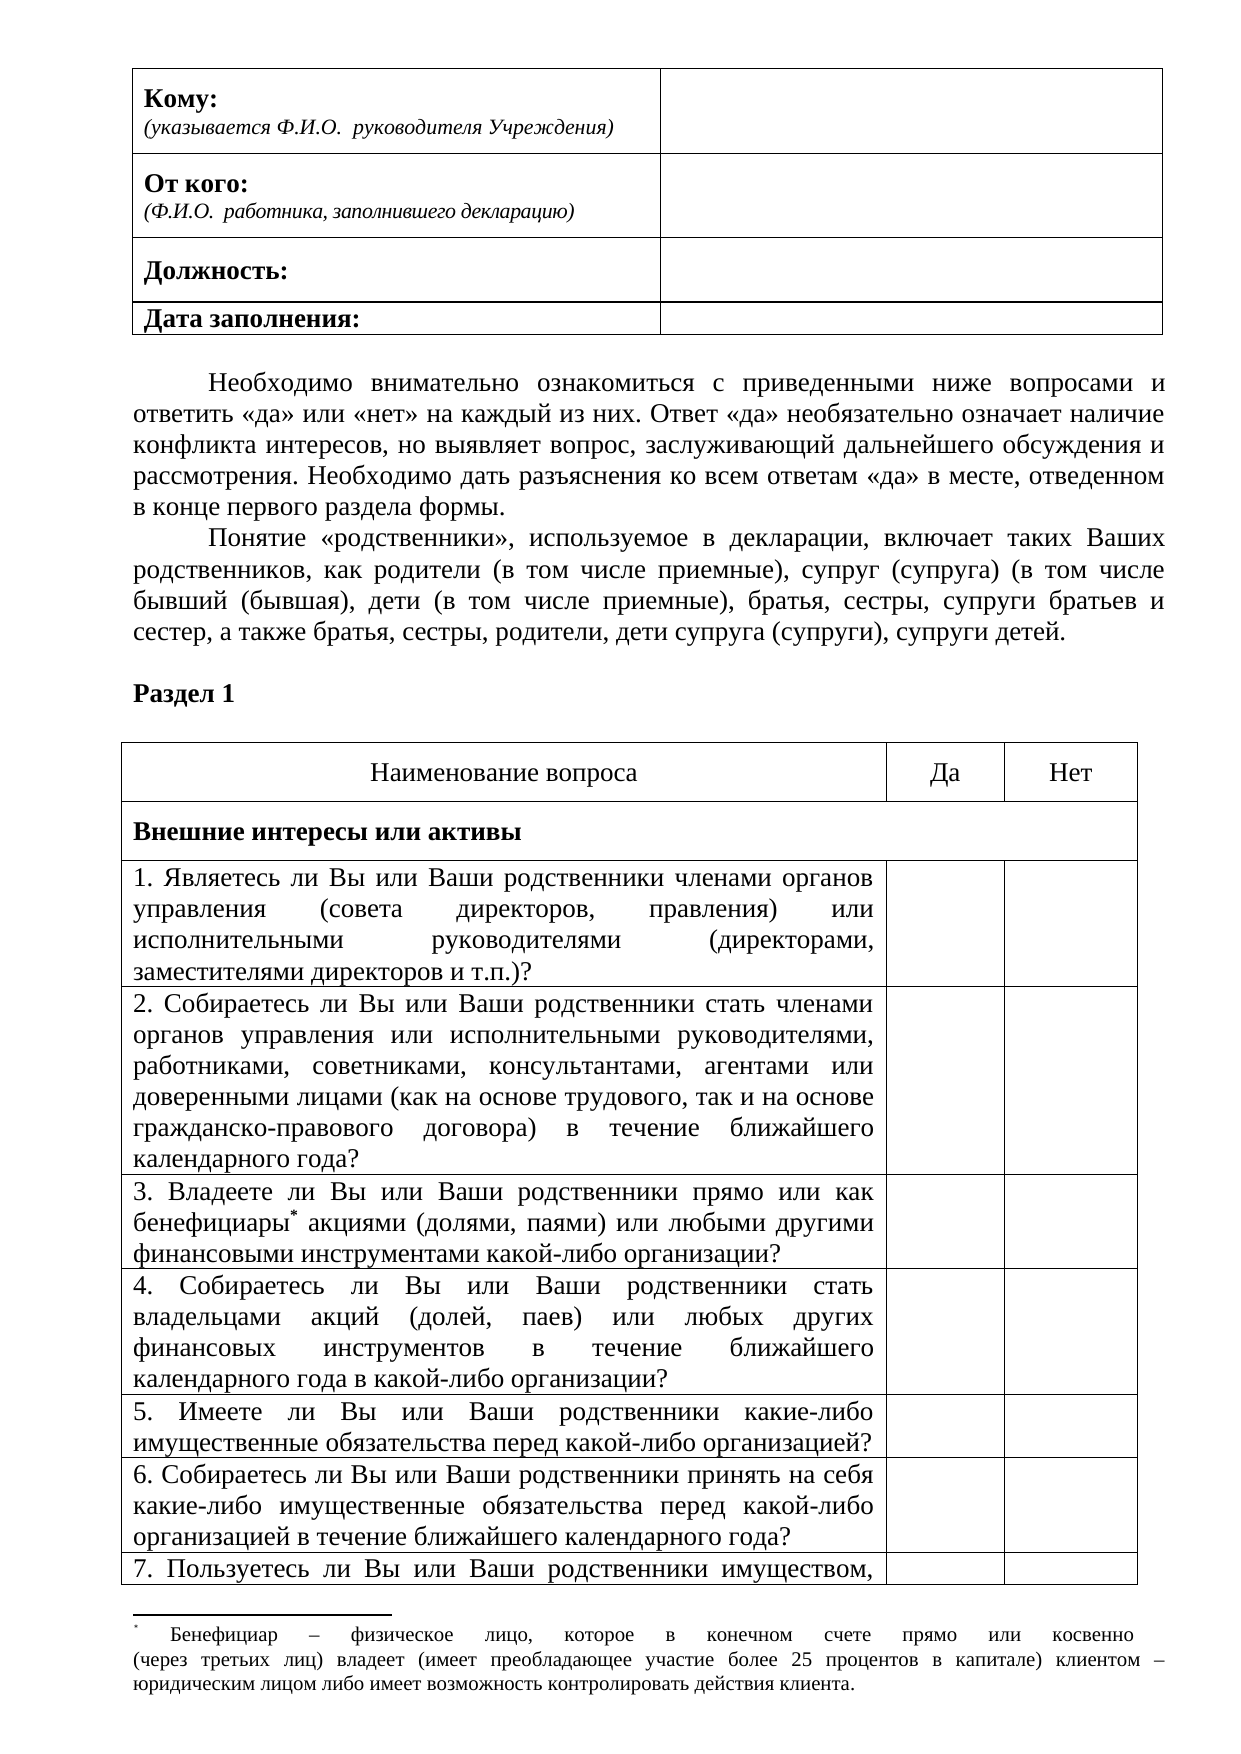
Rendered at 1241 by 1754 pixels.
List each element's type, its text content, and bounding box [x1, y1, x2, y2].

table_cell Внешние интересы или активы [122, 802, 1137, 860]
text Понятие «родственники», используемое в декларации, включает таких Ваших родственников, как родители (в том числе приемные), супруг (супруга) (в том числе бывший (бывшая), дети (в том числе приемные), братья, сестры, супруги братьев и сестер, а также братья, сестры, родители, дети супруга (супруги), супруги детей. [133, 522, 1167, 646]
table_cell [1005, 1269, 1137, 1394]
table_cell 3. Владеете ли Вы или Ваши родственники прямо или как бенефициары акциями (долями, паями) или любыми другими финансовыми инструментами какой-либо организации? [122, 1175, 886, 1268]
table_cell Должность: [133, 238, 660, 301]
table_cell 5. Имеете ли Вы или Ваши родственники какие-либо имущественные обязательства перед какой-либо организацией? [122, 1395, 886, 1457]
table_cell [122, 1553, 886, 1584]
table_header [661, 69, 1162, 152]
table_cell 4. Собираетесь ли Вы или Ваши родственники стать владельцами акций (долей, паев) или любых других финансовых инструментов в течение ближайшего календарного года в какой-либо организации? [122, 1269, 886, 1394]
table_header Кому: (указывается Ф.И.О. руководителя Учреждения) [133, 69, 660, 152]
table_cell [887, 1458, 1004, 1552]
table_cell 1. Являетесь ли Вы или Ваши родственники членами органов управления (совета директоров, правления) или исполнительными руководителями (директорами, заместителями директоров и т.п.)? [122, 861, 886, 986]
text Раздел 1 [133, 677, 1167, 708]
table_cell [1005, 861, 1137, 986]
table_cell [1005, 987, 1137, 1174]
table_cell [1005, 1458, 1137, 1552]
table_cell [887, 1395, 1004, 1457]
table_cell [887, 1175, 1004, 1268]
table_cell [887, 1553, 1004, 1584]
table_cell [661, 154, 1162, 237]
table_header Наименование вопроса [122, 743, 886, 801]
table_cell [887, 861, 1004, 986]
table_cell [887, 987, 1004, 1174]
table_cell [661, 238, 1162, 301]
table_cell [661, 303, 1162, 334]
table_header Да [887, 743, 1004, 801]
table_cell 6. Собираетесь ли Вы или Ваши родственники принять на себя какие-либо имущественные обязательства перед какой-либо организацией в течение ближайшего календарного года? [122, 1458, 886, 1552]
table_cell От кого: (Ф.И.О. работника, заполнившего декларацию) [133, 154, 660, 237]
table_cell [1005, 1553, 1137, 1584]
text Необходимо внимательно ознакомиться с приведенными ниже вопросами и ответить «да» или «нет» на каждый из них. Ответ «да» необязательно означает наличие конфликта интересов, но выявляет вопрос, заслуживающий дальнейшего обсуждения и рассмотрения. Необходимо дать разъяснения ко всем ответам «да» в месте, отведенном в конце первого раздела формы. [133, 366, 1167, 522]
table_cell 2. Собираетесь ли Вы или Ваши родственники стать членами органов управления или исполнительными руководителями, работниками, советниками, консультантами, агентами или доверенными лицами (как на основе трудового, так и на основе гражданско-правового договора) в течение ближайшего календарного года? [122, 987, 886, 1174]
table_cell [887, 1269, 1004, 1394]
table_cell [1005, 1395, 1137, 1457]
table_cell [1005, 1175, 1137, 1268]
table_header Нет [1005, 743, 1137, 801]
